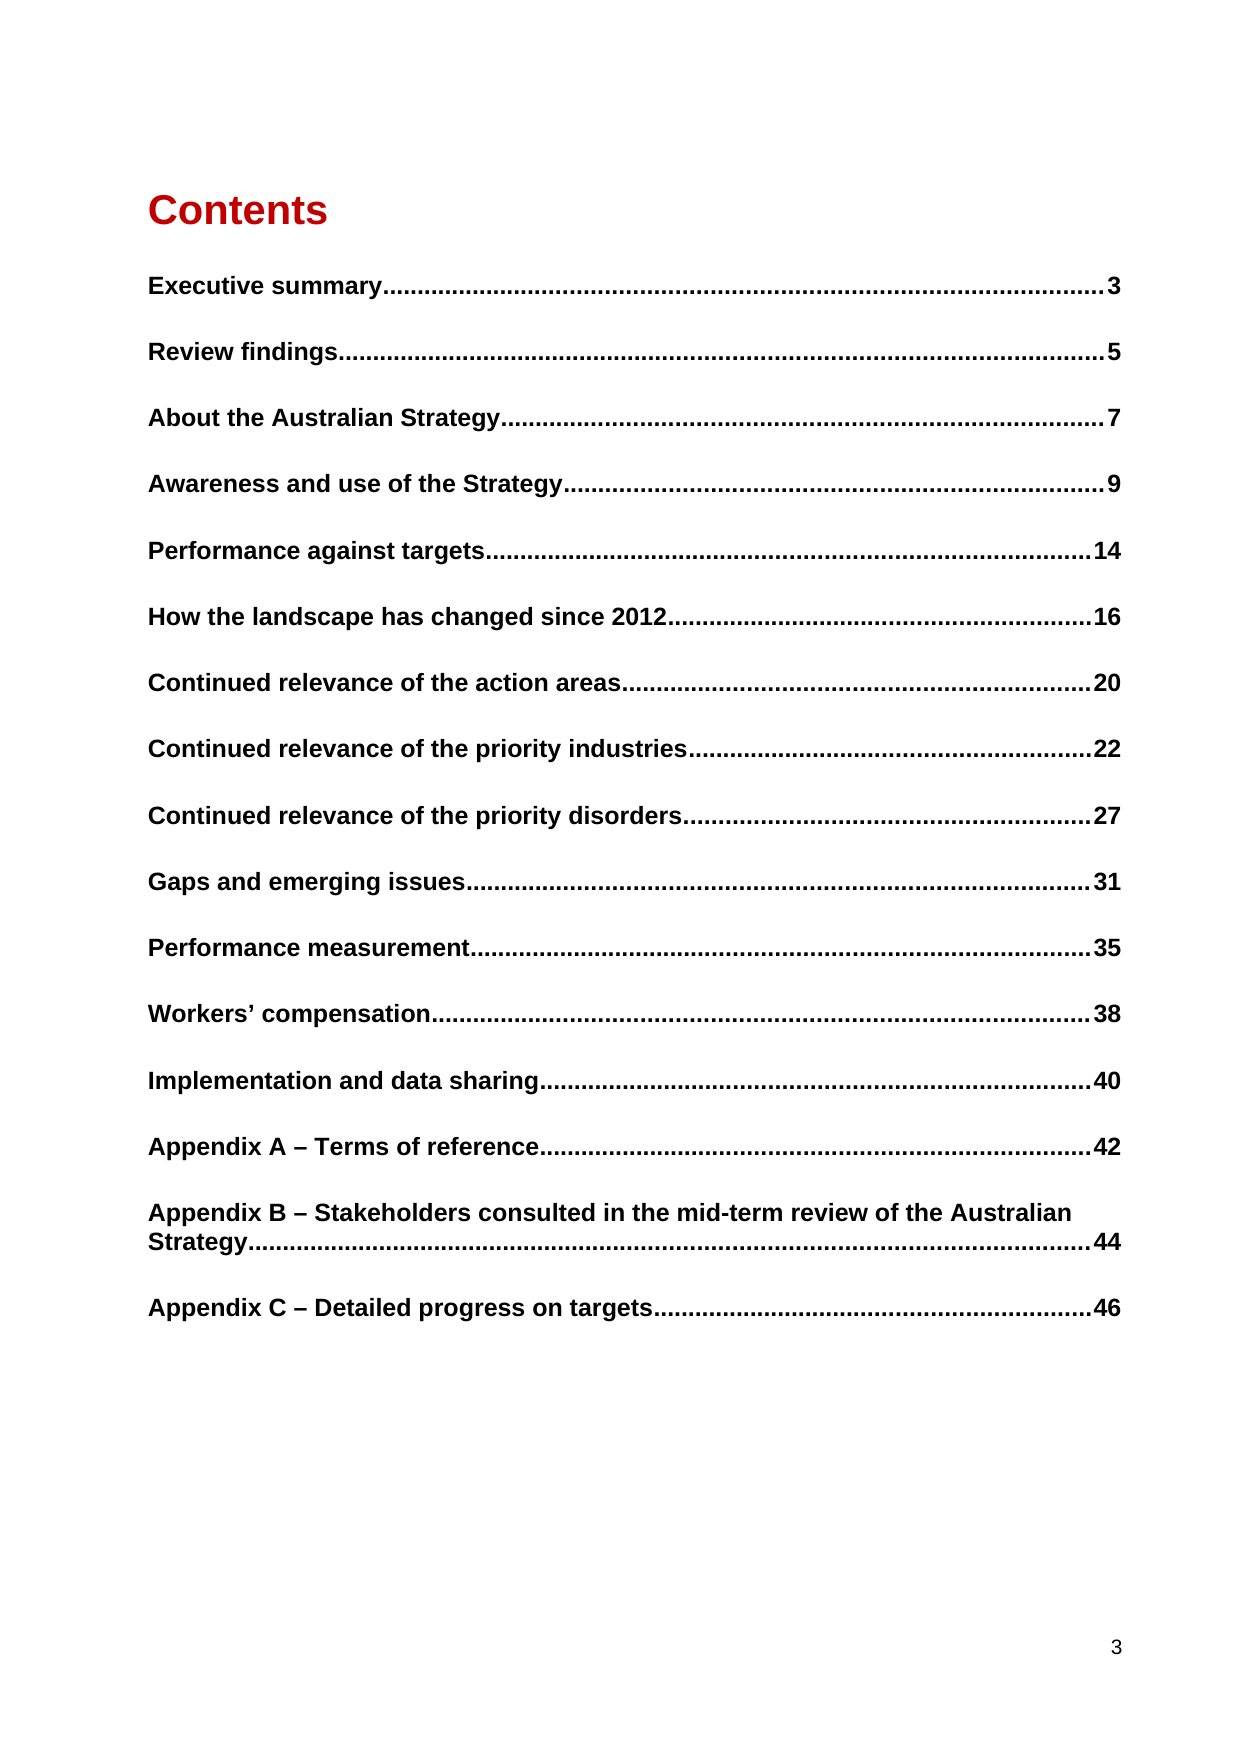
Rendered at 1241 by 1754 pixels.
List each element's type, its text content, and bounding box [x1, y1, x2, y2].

text Performance against targets 14 [148, 536, 1122, 564]
text Awareness and use of the Strategy 9 [148, 469, 1122, 498]
text Performance measurement 35 [148, 933, 1122, 962]
text Appendix B – Stakeholders consulted in the mid-term review of the Australian Strategy 44 [148, 1198, 1122, 1256]
text Continued relevance of the action areas 20 [148, 668, 1122, 697]
text Executive summary 3 [148, 271, 1122, 299]
text About the Australian Strategy 7 [148, 403, 1122, 432]
text Continued relevance of the priority disorders 27 [148, 801, 1122, 829]
text Appendix A – Terms of reference 42 [148, 1132, 1122, 1161]
text Continued relevance of the priority industries 22 [148, 734, 1122, 763]
text How the landscape has changed since 2012 16 [148, 602, 1122, 631]
text Gaps and emerging issues 31 [148, 867, 1122, 896]
text Implementation and data sharing 40 [148, 1066, 1122, 1094]
subtitle Contents [148, 185, 1122, 233]
text Review findings 5 [148, 337, 1122, 366]
text Appendix C – Detailed progress on targets 46 [148, 1293, 1122, 1322]
text Workers’ compensation 38 [148, 999, 1122, 1028]
